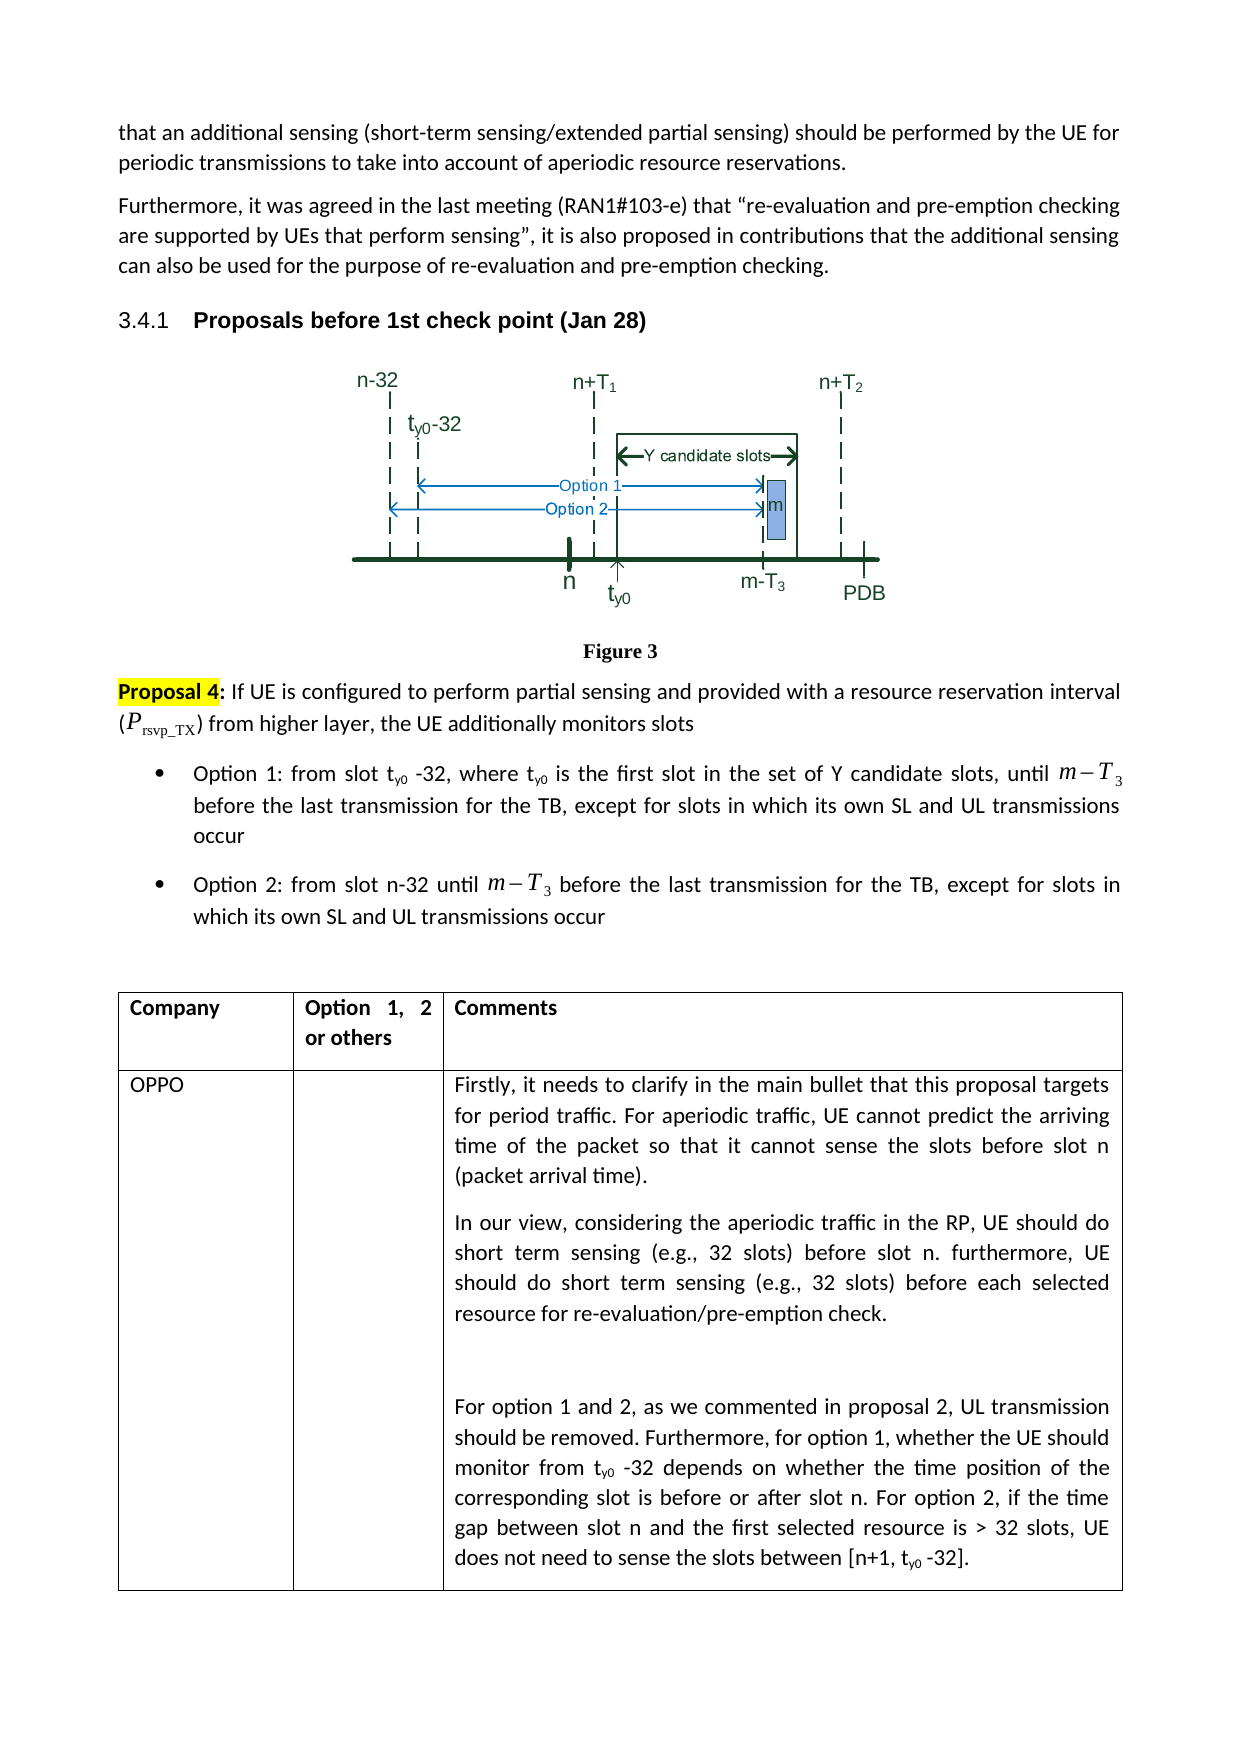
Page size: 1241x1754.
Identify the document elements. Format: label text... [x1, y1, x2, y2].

text Furthermore, it was agreed in the last meeting (RAN1#103-e) that “re-evaluation and pre-emption checking are supported by UEs that perform sensing”, it is also proposed in contributions that the additional sensing can also be used for the purpose of re-evaluation and pre-emption checking. [118, 191, 1122, 279]
subtitle Proposals before 1st check point (Jan 28) [118, 307, 1122, 333]
text Figure 3 [118, 639, 1122, 663]
text Proposal 4: If UE is configured to perform partial sensing and provided with a resource reservation interval () from higher layer, the UE additionally monitors slots [118, 677, 1122, 739]
table_cell [294, 1071, 443, 1590]
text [118, 118, 1122, 176]
table_header Company [119, 993, 293, 1069]
list Option 2: from slot n-32 until before the last transmission for the TB, except for slots in which its own SL and UL transmissions occur [156, 868, 1122, 930]
table_cell OPPO [119, 1071, 293, 1590]
list Option 1: from slot ty0 -32, where ty0 is the first slot in the set of Y candidate slots, until before the last transmission for the TB, except for slots in which its own SL and UL transmissions occur [156, 758, 1122, 850]
table_header Option 1, 2 or others [294, 993, 443, 1069]
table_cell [444, 1071, 1122, 1590]
table_header Comments [444, 993, 1122, 1069]
